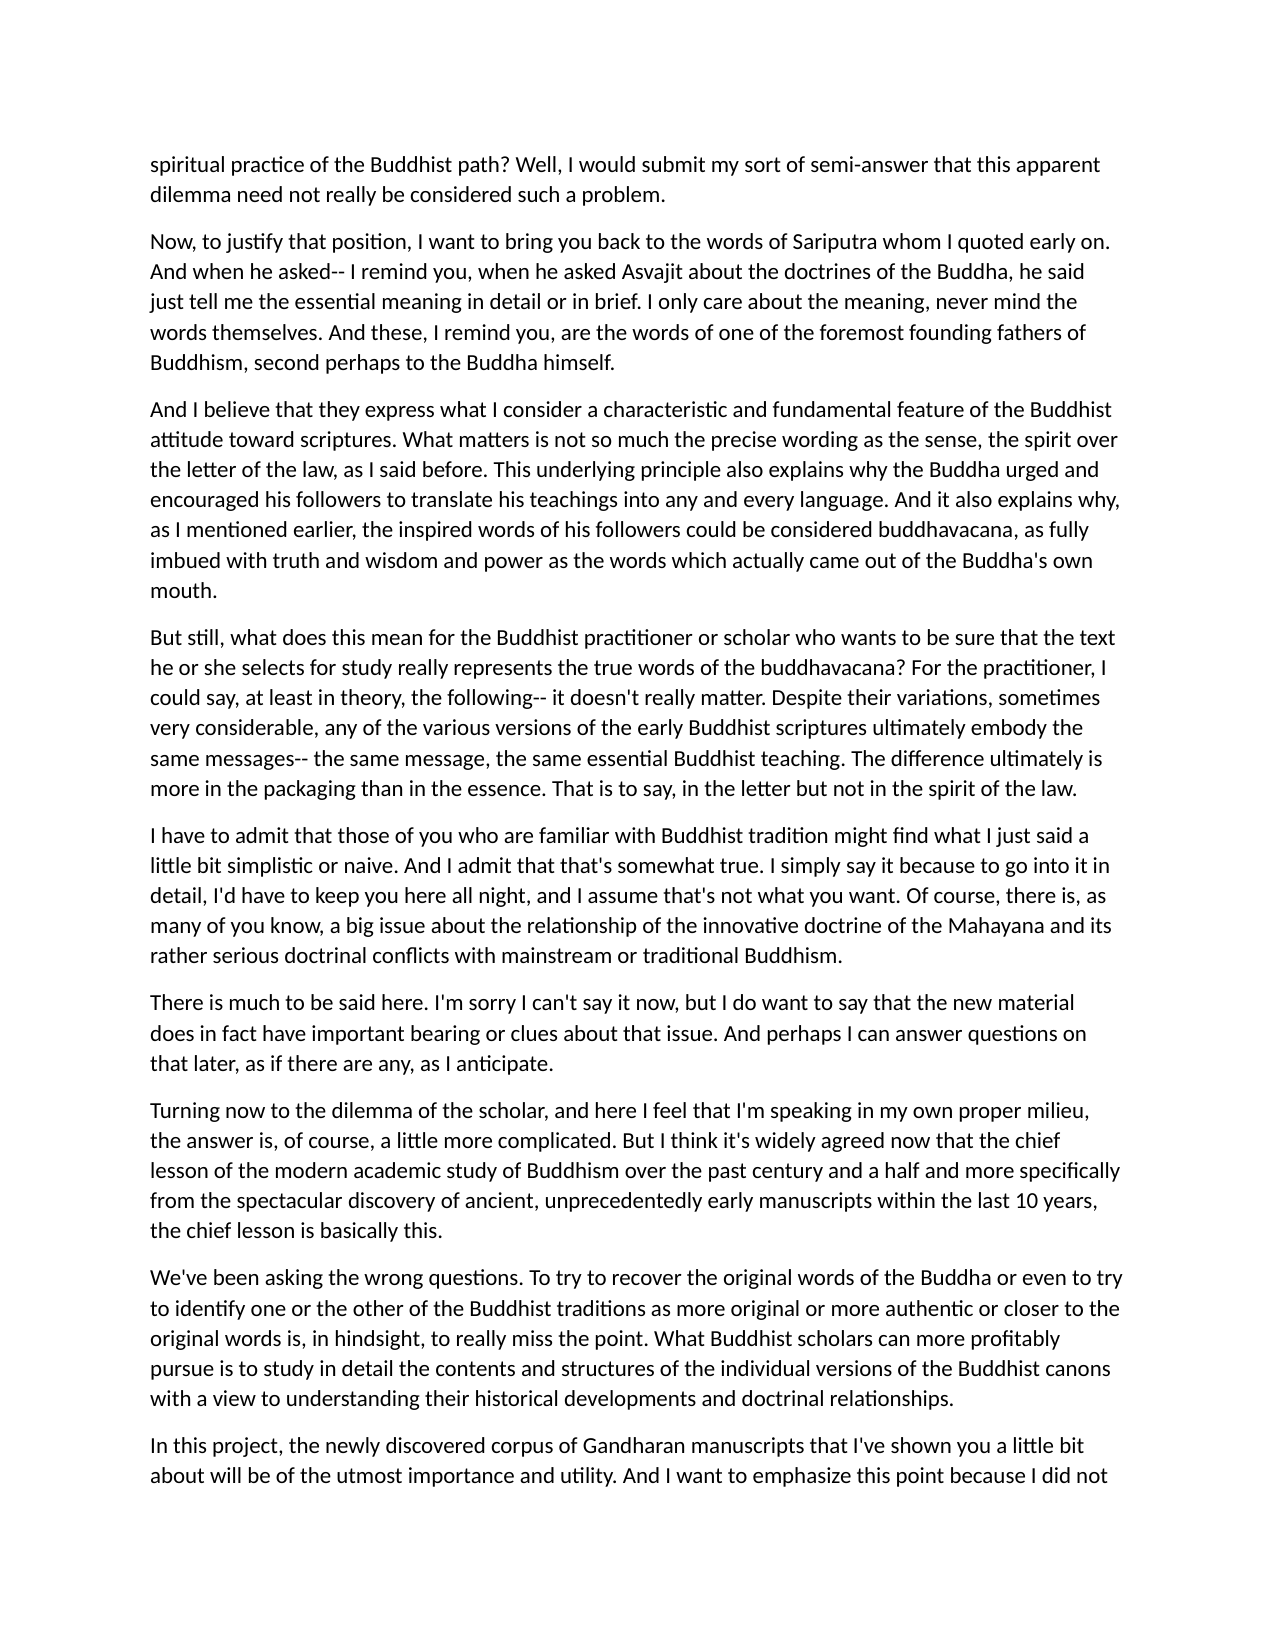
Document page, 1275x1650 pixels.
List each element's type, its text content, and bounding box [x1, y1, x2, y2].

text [150, 1431, 1125, 1489]
text We've been asking the wrong questions. To try to recover the original words of the Buddha or even to try to identify one or the other of the Buddhist traditions as more original or more authentic or closer to the original words is, in hindsight, to really miss the point. What Buddhist scholars can more profitably pursue is to study in detail the contents and structures of the individual versions of the Buddhist canons with a view to understanding their historical developments and doctrinal relationships. [150, 1263, 1125, 1412]
text But still, what does this mean for the Buddhist practitioner or scholar who wants to be sure that the text he or she selects for study really represents the true words of the buddhavacana? For the practitioner, I could say, at least in theory, the following-- it doesn't really matter. Despite their variations, sometimes very considerable, any of the various versions of the early Buddhist scriptures ultimately embody the same messages-- the same message, the same essential Buddhist teaching. The difference ultimately is more in the packaging than in the essence. That is to say, in the letter but not in the spirit of the law. [150, 623, 1125, 802]
text And I believe that they express what I consider a characteristic and fundamental feature of the Buddhist attitude toward scriptures. What matters is not so much the precise wording as the sense, the spirit over the letter of the law, as I said before. This underlying principle also explains why the Buddha urged and encouraged his followers to translate his teachings into any and every language. And it also explains why, as I mentioned earlier, the inspired words of his followers could be considered buddhavacana, as fully imbued with truth and wisdom and power as the words which actually came out of the Buddha's own mouth. [150, 395, 1125, 604]
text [150, 150, 1125, 208]
text Turning now to the dilemma of the scholar, and here I feel that I'm speaking in my own proper milieu, the answer is, of course, a little more complicated. But I think it's widely agreed now that the chief lesson of the modern academic study of Buddhism over the past century and a half and more specifically from the spectacular discovery of ancient, unprecedentedly early manuscripts within the last 10 years, the chief lesson is basically this. [150, 1096, 1125, 1245]
text There is much to be said here. I'm sorry I can't say it now, but I do want to say that the new material does in fact have important bearing or clues about that issue. And perhaps I can answer questions on that later, as if there are any, as I anticipate. [150, 988, 1125, 1077]
text Now, to justify that position, I want to bring you back to the words of Sariputra whom I quoted early on. And when he asked-- I remind you, when he asked Asvajit about the doctrines of the Buddha, he said just tell me the essential meaning in detail or in brief. I only care about the meaning, never mind the words themselves. And these, I remind you, are the words of one of the foremost founding fathers of Buddhism, second perhaps to the Buddha himself. [150, 227, 1125, 376]
text I have to admit that those of you who are familiar with Buddhist tradition might find what I just said a little bit simplistic or naive. And I admit that that's somewhat true. I simply say it because to go into it in detail, I'd have to keep you here all night, and I assume that's not what you want. Of course, there is, as many of you know, a big issue about the relationship of the innovative doctrine of the Mahayana and its rather serious doctrinal conflicts with mainstream or traditional Buddhism. [150, 821, 1125, 970]
